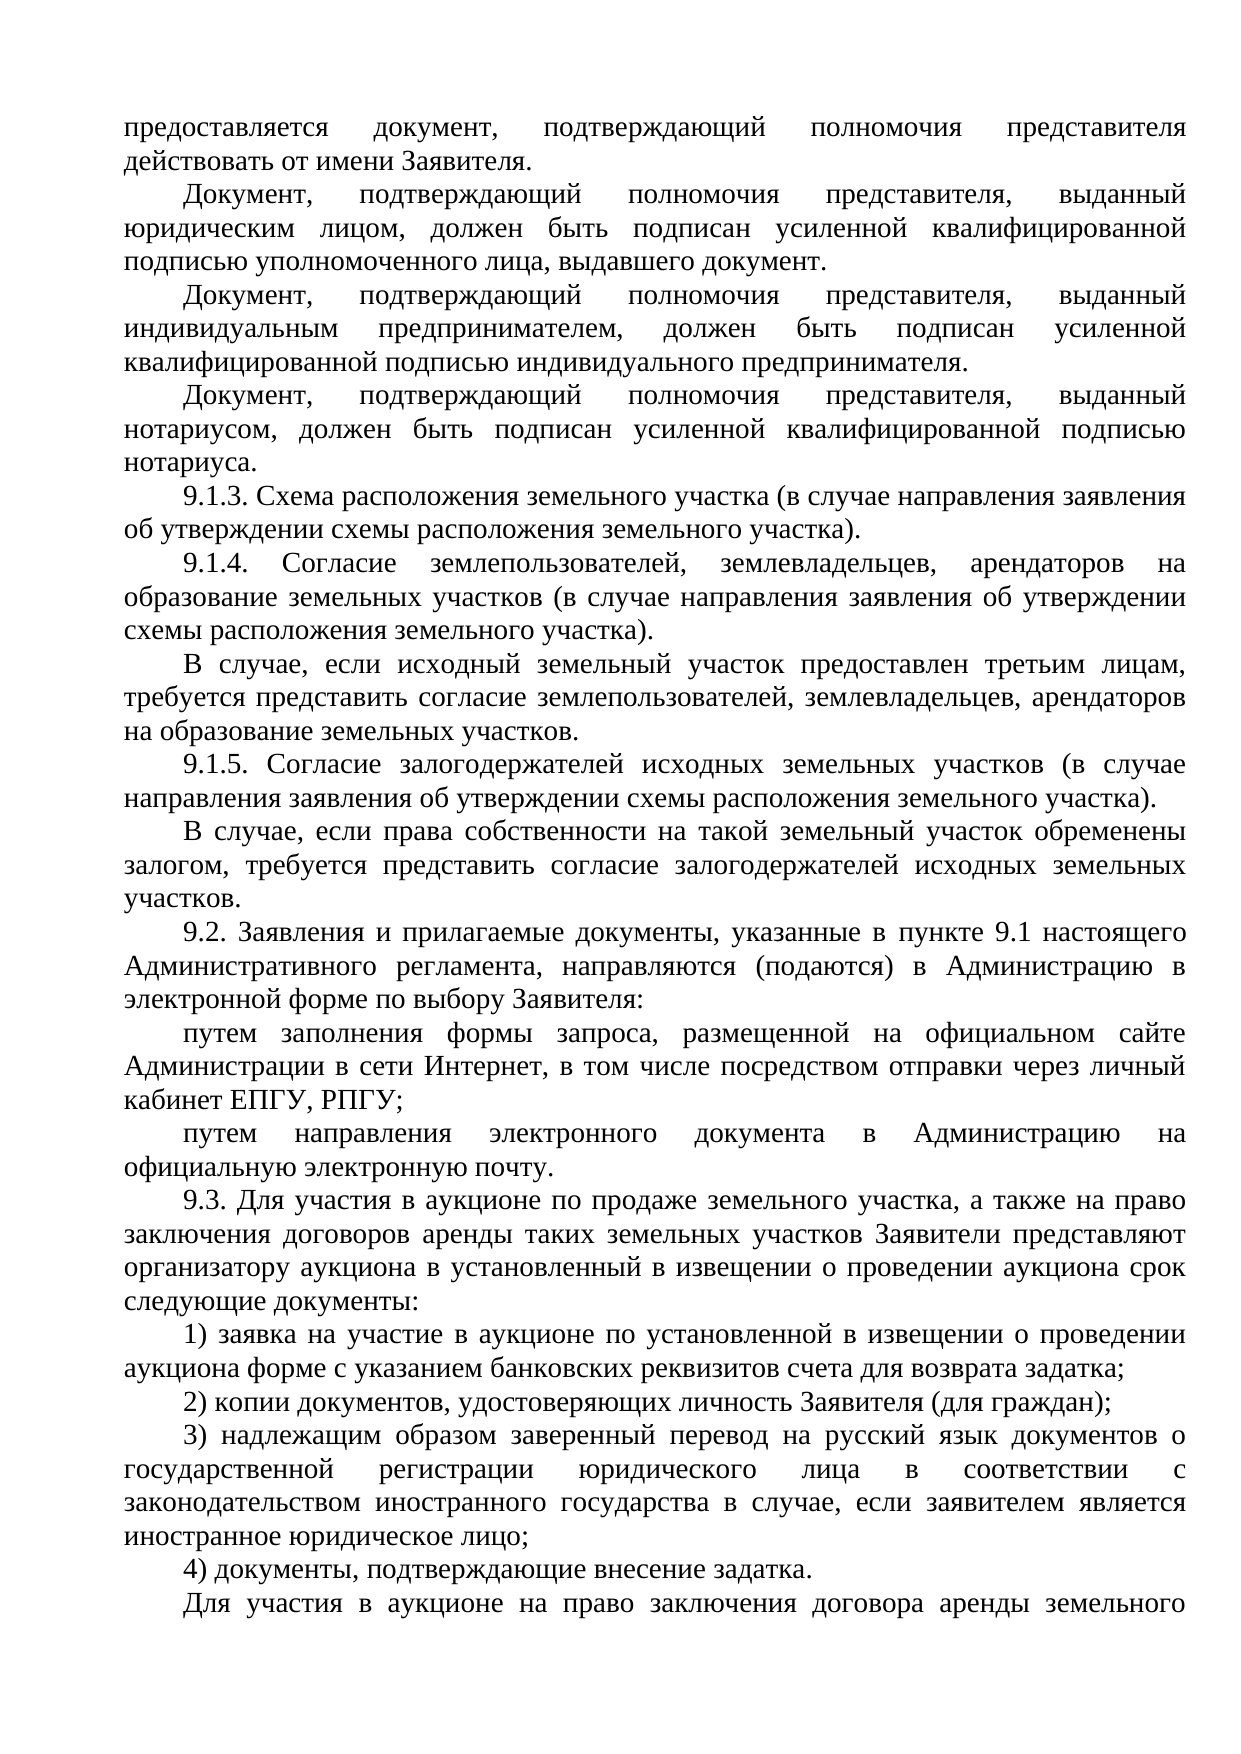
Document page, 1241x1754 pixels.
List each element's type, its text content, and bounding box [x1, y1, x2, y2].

text Документ, подтверждающий полномочия представителя, выданный юридическим лицом, должен быть подписан усиленной квалифицированной подписью уполномоченного лица, выдавшего документ. [124, 176, 1187, 277]
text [124, 109, 1187, 176]
text путем заполнения формы запроса, размещенной на официальном сайте Администрации в сети Интернет, в том числе посредством отправки через личный кабинет ЕПГУ, РПГУ; [124, 1015, 1187, 1115]
text 3) надлежащим образом заверенный перевод на русский язык документов о государственной регистрации юридического лица в соответствии с законодательством иностранного государства в случае, если заявителем является иностранное юридическое лицо; [124, 1417, 1187, 1551]
text 9.3. Для участия в аукционе по продаже земельного участка, а также на право заключения договоров аренды таких земельных участков Заявители представляют организатору аукциона в установленный в извещении о проведении аукциона срок следующие документы: [124, 1182, 1187, 1317]
text 9.1.4. Согласие землепользователей, землевладельцев, арендаторов на образование земельных участков (в случае направления заявления об утверждении схемы расположения земельного участка). [124, 545, 1187, 646]
text Документ, подтверждающий полномочия представителя, выданный нотариусом, должен быть подписан усиленной квалифицированной подписью нотариуса. [124, 377, 1187, 478]
text 1) заявка на участие в аукционе по установленной в извещении о проведении аукциона форме с указанием банковских реквизитов счета для возврата задатка; [124, 1317, 1187, 1384]
text В случае, если права собственности на такой земельный участок обременены залогом, требуется представить согласие залогодержателей исходных земельных участков. [124, 813, 1187, 914]
text 2) копии документов, удостоверяющих личность Заявителя (для граждан); [124, 1384, 1187, 1417]
text 9.2. Заявления и прилагаемые документы, указанные в пункте 9.1 настоящего Административного регламента, направляются (подаются) в Администрацию в электронной форме по выбору Заявителя: [124, 914, 1187, 1015]
text 9.1.3. Схема расположения земельного участка (в случае направления заявления об утверждении схемы расположения земельного участка). [124, 478, 1187, 545]
text 9.1.5. Согласие залогодержателей исходных земельных участков (в случае направления заявления об утверждении схемы расположения земельного участка). [124, 746, 1187, 813]
text В случае, если исходный земельный участок предоставлен третьим лицам, требуется представить согласие землепользователей, землевладельцев, арендаторов на образование земельных участков. [124, 646, 1187, 746]
text путем направления электронного документа в Администрацию на официальную электронную почту. [124, 1115, 1187, 1182]
text Документ, подтверждающий полномочия представителя, выданный индивидуальным предпринимателем, должен быть подписан усиленной квалифицированной подписью индивидуального предпринимателя. [124, 277, 1187, 377]
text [124, 1585, 1187, 1618]
text 4) документы, подтверждающие внесение задатка. [124, 1551, 1187, 1585]
